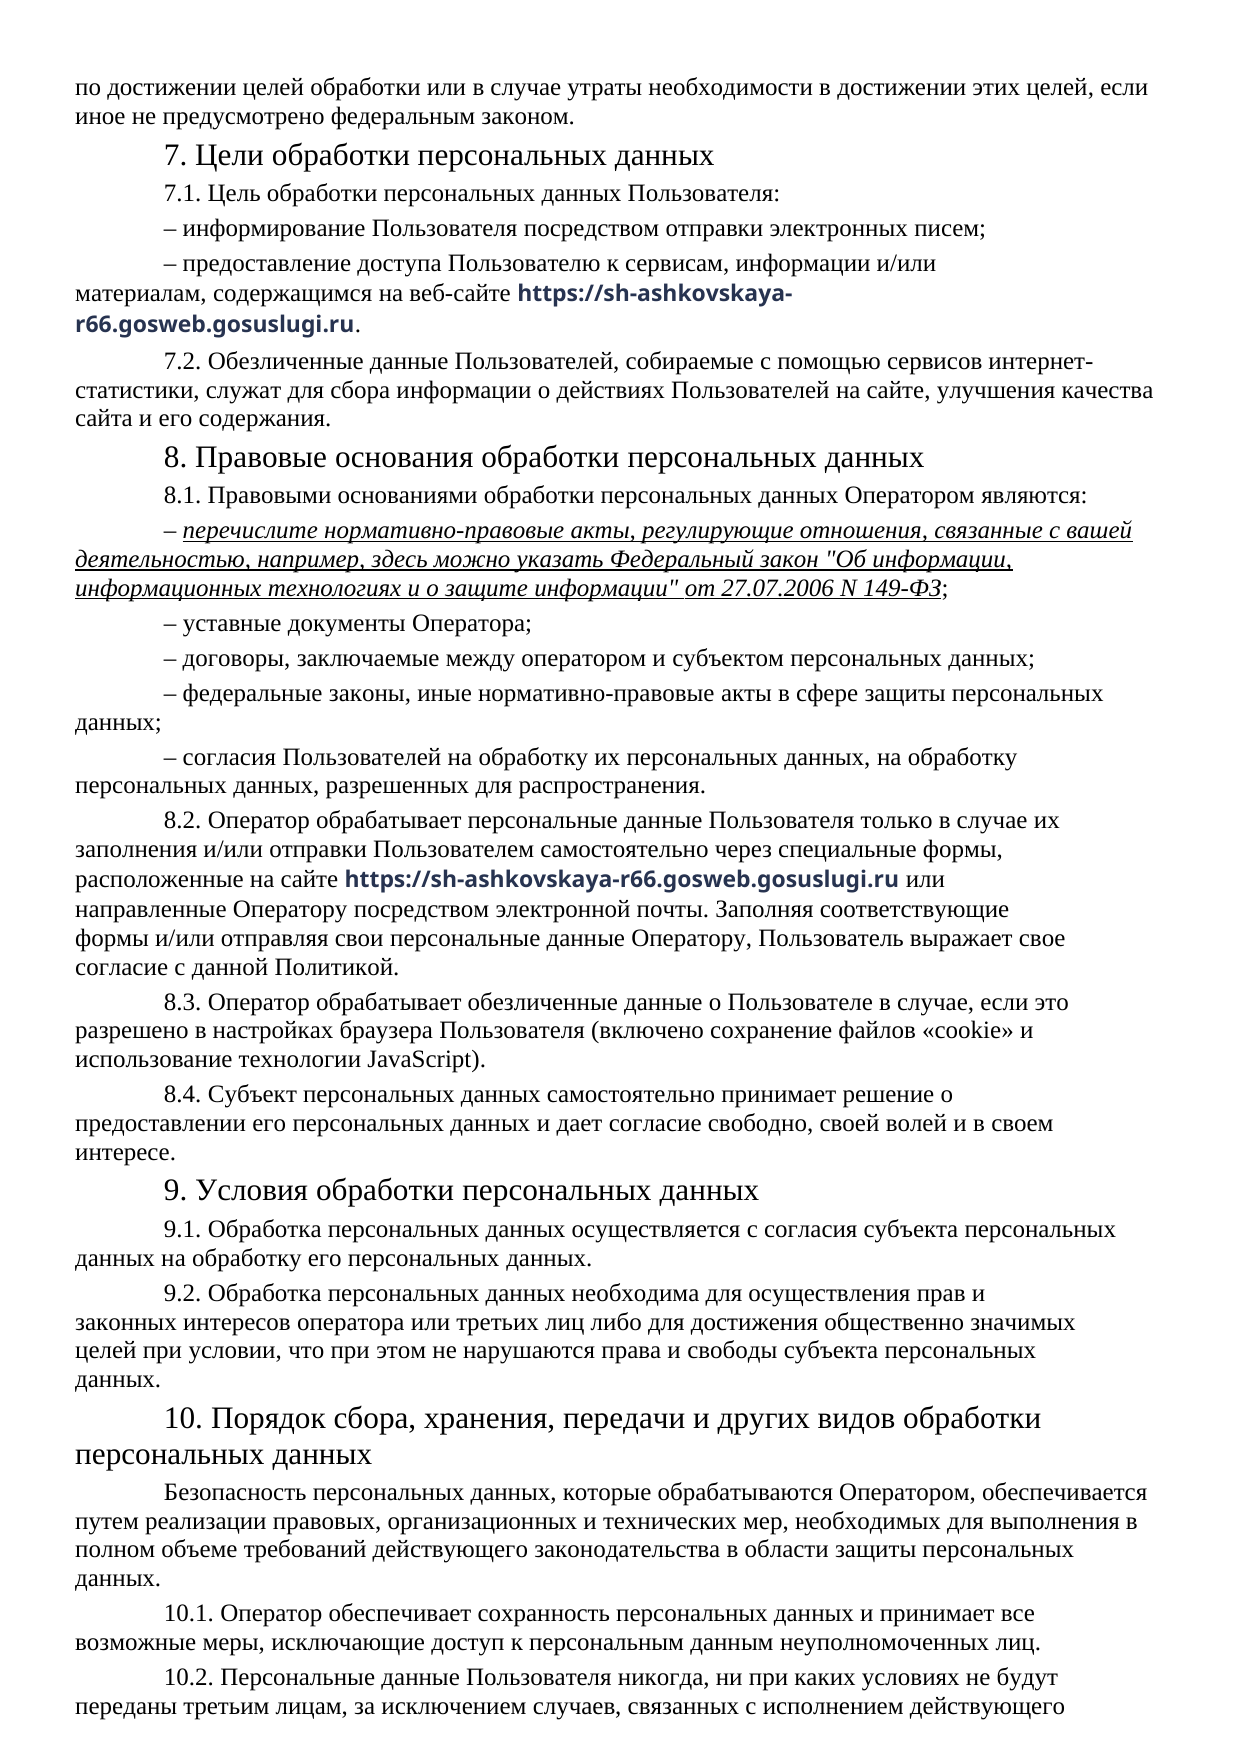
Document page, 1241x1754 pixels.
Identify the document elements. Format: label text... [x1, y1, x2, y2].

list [75, 1662, 1143, 1719]
list согласия Пользователей на обработку их персональных данных, на обработку [164, 742, 1173, 771]
list Цель обработки персональных данных Пользователя: [164, 178, 1173, 207]
text данных; [75, 707, 1173, 736]
list Оператор обрабатывает персональные данные Пользователя только в случае их заполнения и/или отправки Пользователем самостоятельно через специальные формы, расположенные на сайте https://sh-ashkovskaya-r66.gosweb.gosuslugi.ru или направленные Оператору посредством электронной почты. Заполняя соответствующие формы и/или отправляя свои персональные данные Оператору, Пользователь выражает свое согласие с данной Политикой. [75, 806, 1081, 981]
list Обезличенные данные Пользователей, собираемые с помощью сервисов интернет- статистики, служат для сбора информации о действиях Пользователей на сайте, улучшения качества сайта и его содержания. [75, 346, 1154, 432]
text Безопасность персональных данных, которые обрабатываются Оператором, обеспечивается путем реализации правовых, организационных и технических мер, необходимых для выполнения в полном объеме требований действующего законодательства в области защиты персональных данных. [75, 1477, 1149, 1592]
text персональных данных, разрешенных для распространения. [75, 771, 1173, 799]
subtitle Порядок сбора, хранения, передачи и других видов обработки персональных данных [75, 1399, 1042, 1471]
list информирование Пользователя посредством отправки электронных писем; [164, 213, 1173, 242]
text по достижении целей обработки или в случае утраты необходимости в достижении этих целей, если иное не предусмотрено федеральным законом. [75, 72, 1150, 130]
list Правовыми основаниями обработки персональных данных Оператором являются: [164, 481, 1173, 509]
list перечислите нормативно-правовые акты, регулирующие отношения, связанные с вашей деятельностью, например, здесь можно указать Федеральный закон "Об информации, информационных технологиях и о защите информации" от 27.07.2006 N 149-ФЗ; [75, 516, 1133, 602]
list федеральные законы, иные нормативно-правовые акты в сфере защиты персональных [164, 678, 1173, 707]
list уставные документы Оператора; [164, 608, 1173, 637]
list Обработка персональных данных необходима для осуществления прав и законных интересов оператора или третьих лиц либо для достижения общественно значимых целей при условии, что при этом не нарушаются права и свободы субъекта персональных данных. [75, 1278, 1093, 1393]
subtitle Условия обработки персональных данных [164, 1172, 1173, 1208]
subtitle Правовые основания обработки персональных данных [164, 438, 1173, 474]
list предоставление доступа Пользователю к сервисам, информации и/или материалам, содержащимся на веб-сайте https://sh-ashkovskaya-r66.gosweb.gosuslugi.ru. [75, 248, 1074, 340]
list Оператор обрабатывает обезличенные данные о Пользователе в случае, если это разрешено в настройках браузера Пользователя (включено сохранение файлов «cookie» и использование технологии JavaScript). [75, 987, 1069, 1073]
list Субъект персональных данных самостоятельно принимает решение о предоставлении его персональных данных и дает согласие свободно, своей волей и в своем интересе. [75, 1079, 1130, 1166]
list договоры, заключаемые между оператором и субъектом персональных данных; [164, 643, 1173, 672]
subtitle Цели обработки персональных данных [164, 136, 1173, 172]
list Оператор обеспечивает сохранность персональных данных и принимает все возможные меры, исключающие доступ к персональным данным неуполномоченных лиц. [75, 1598, 1162, 1656]
list Обработка персональных данных осуществляется с согласия субъекта персональных данных на обработку его персональных данных. [75, 1214, 1117, 1272]
